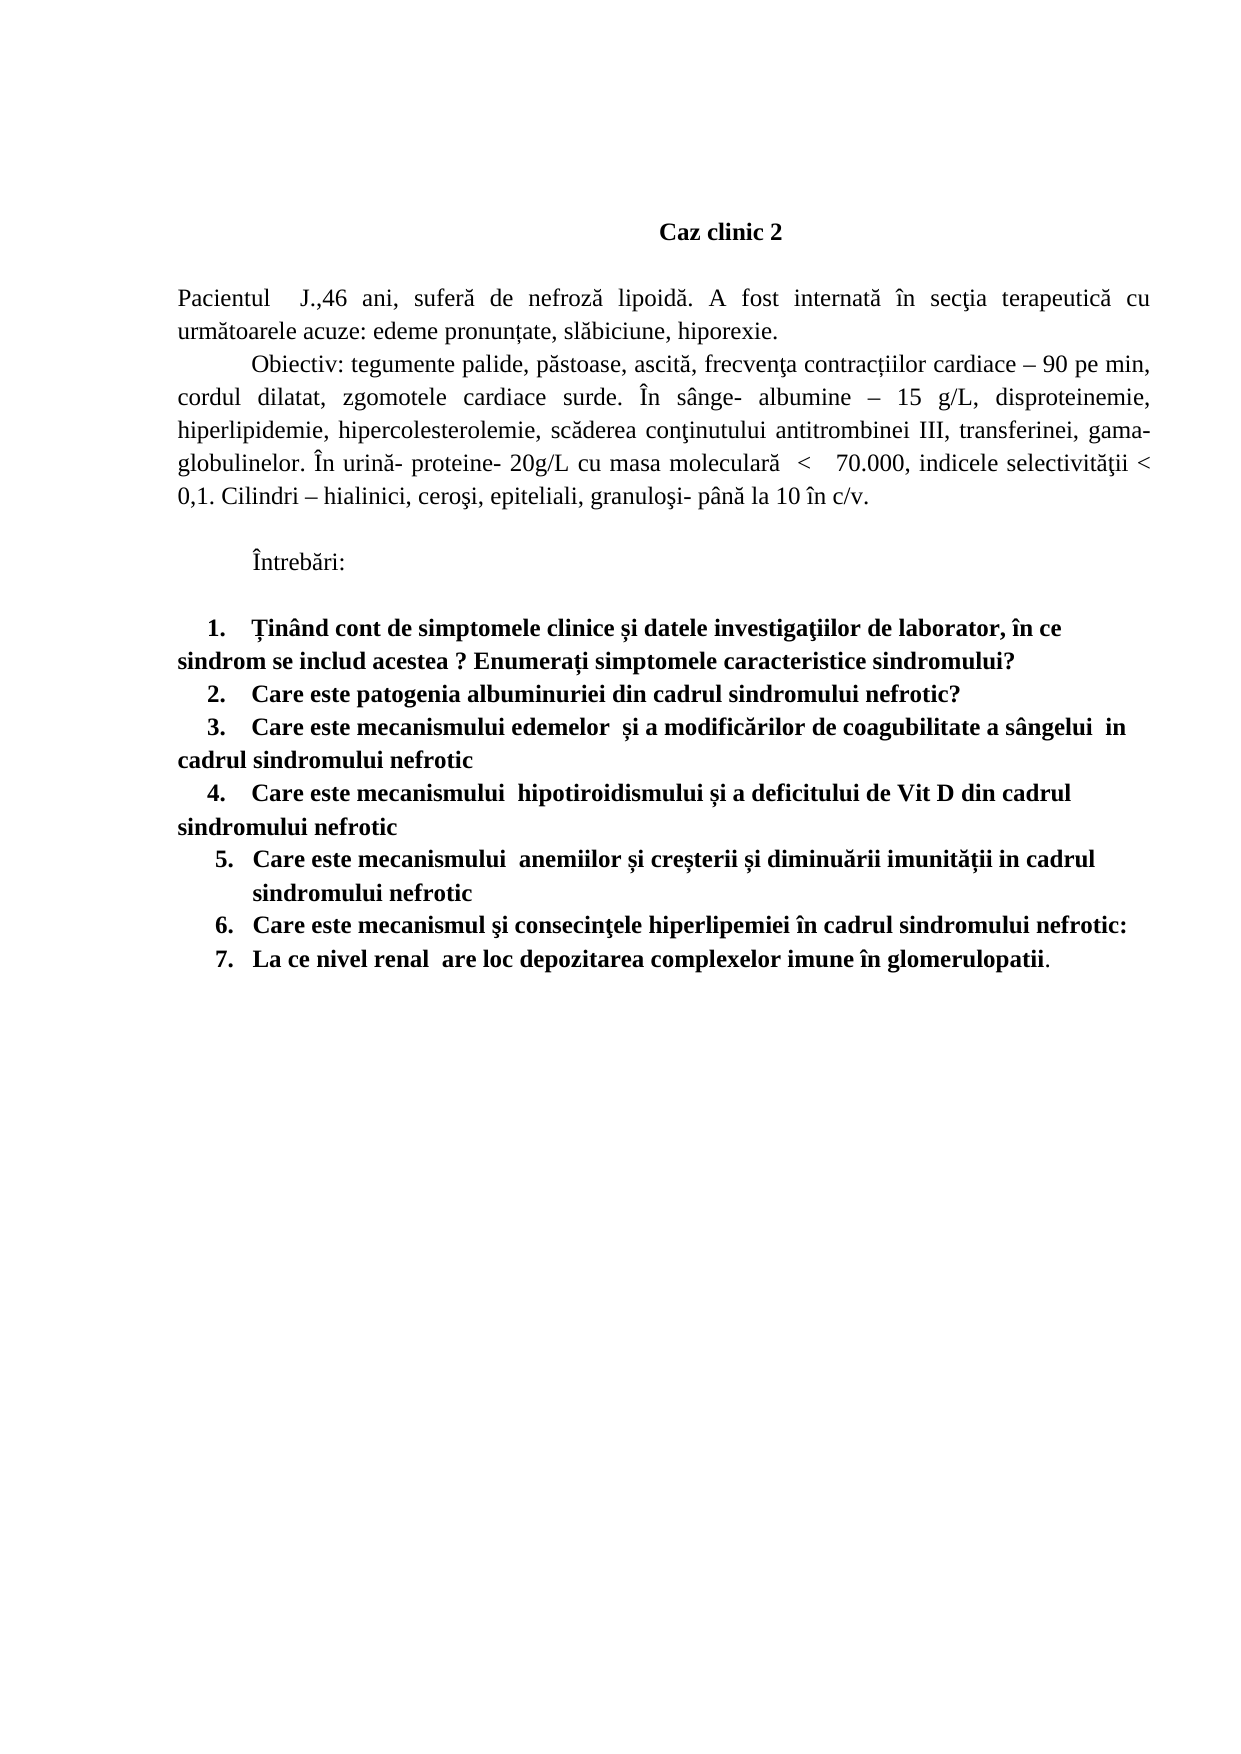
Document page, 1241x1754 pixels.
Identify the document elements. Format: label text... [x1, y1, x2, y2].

list Caz clinic 2 [290, 217, 1152, 246]
list Ținând cont de simptomele clinice și datele investigaţiilor de laborator, în ce sindrom se includ acestea ? Enumerați simptomele caracteristice sindromului? [177, 613, 1152, 675]
list Obiectiv: tegumente palide, păstoase, ascită, frecvenţa contracțiilor cardiace – 90 pe min, cordul dilatat, zgomotele cardiace surde. În sânge- albumine – 15 g/L, disproteinemie, hiperlipidemie, hipercolesterolemie, scăderea conţinutului antitrombinei III, transferinei, gama- globulinelor. În urină- proteine- 20g/L cu masa moleculară < 70.000, indicele selectivităţii < 0,1. Cilindri – hialinici, ceroşi, epiteliali, granuloşi- până la 10 în c/v. [177, 349, 1152, 510]
list Care este mecanismul şi consecinţele hiperlipemiei în cadrul sindromului nefrotic: [215, 911, 1152, 939]
list Întrebări: [252, 547, 1152, 576]
list La ce nivel renal are loc depozitarea complexelor imune în glomerulopatii. [215, 944, 1152, 972]
list Care este patogenia albuminuriei din cadrul sindromului nefrotic? [177, 679, 1152, 708]
list Care este mecanismului hipotiroidismului și a deficitului de Vit D din cadrul sindromului nefrotic [177, 778, 1152, 840]
list Pacientul J.,46 ani, suferă de nefroză lipoidă. A fost internată în secţia terapeutică cu următoarele acuze: edeme pronunțate, slăbiciune, hiporexie. [177, 283, 1152, 345]
list Care este mecanismului anemiilor și creșterii și diminuării imunității in cadrul sindromului nefrotic [215, 844, 1152, 906]
list Care este mecanismului edemelor și a modificărilor de coagubilitate a sângelui in cadrul sindromului nefrotic [177, 712, 1152, 774]
